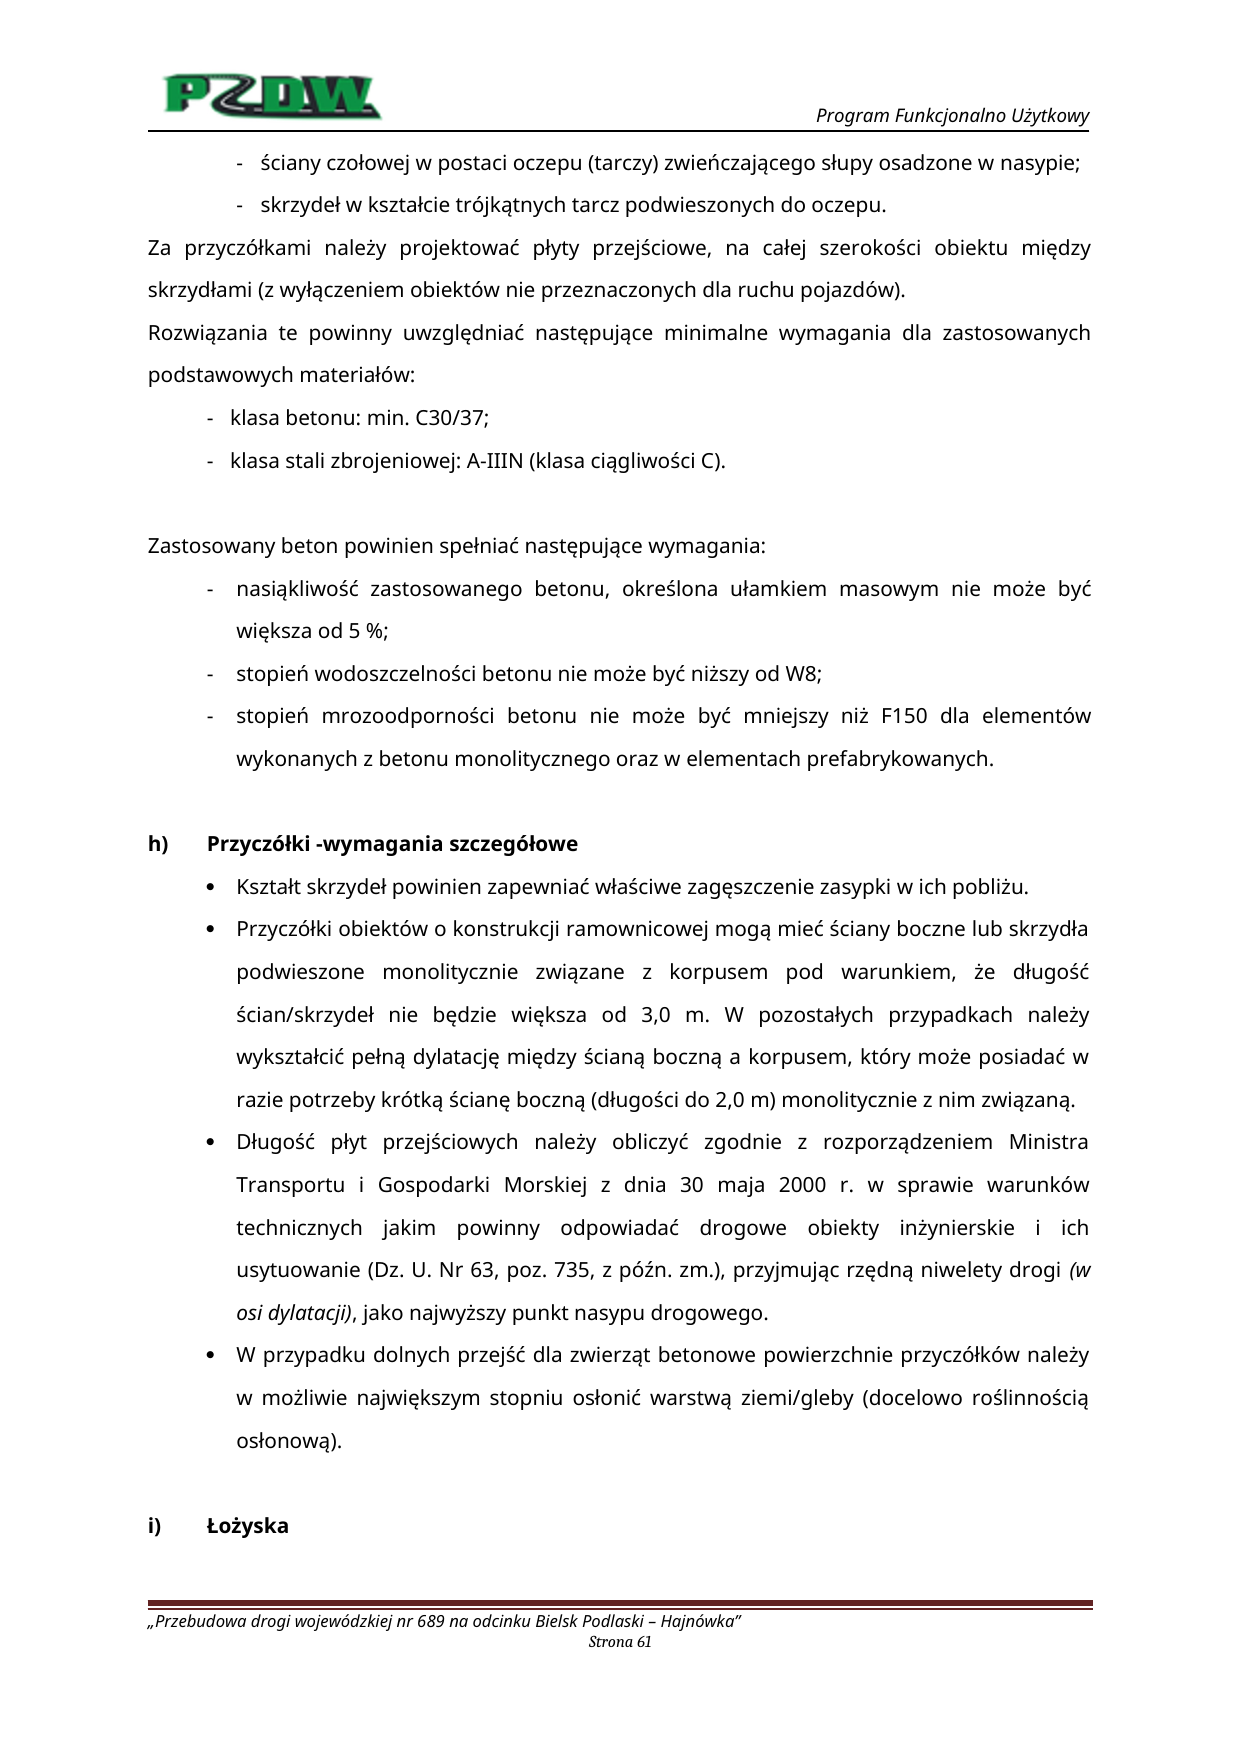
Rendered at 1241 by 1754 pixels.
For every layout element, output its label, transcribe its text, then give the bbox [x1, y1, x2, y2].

list Łożyska [148, 1511, 1091, 1539]
text Rozwiązania te powinny uwzględniać następujące minimalne wymagania dla zastosowanych podstawowych materiałów: [148, 318, 1093, 389]
list stopień wodoszczelności betonu nie może być niższy od W8; [207, 659, 1093, 687]
list Długość płyt przejściowych należy obliczyć zgodnie z rozporządzeniem Ministra Transportu i Gospodarki Morskiej z dnia 30 maja 2000 r. w sprawie warunków technicznych jakim powinny odpowiadać drogowe obiekty inżynierskie i ich usytuowanie (Dz. U. Nr 63, poz. 735, z późn. zm.), przyjmując rzędną niwelety drogi (w osi dylatacji), jako najwyższy punkt nasypu drogowego. [207, 1127, 1091, 1326]
text h) Przyczółki -wymagania szczegółowe [148, 829, 1091, 858]
list Kształt skrzydeł powinien zapewniać właściwe zagęszczenie zasypki w ich pobliżu. [207, 872, 1091, 900]
list klasa betonu: min. C30/37; [207, 403, 1093, 432]
list skrzydeł w kształcie trójkątnych tarcz podwieszonych do oczepu. [236, 190, 1093, 219]
list klasa stali zbrojeniowej: A-IIIN (klasa ciągliwości C). [207, 446, 1093, 474]
picture [159, 61, 389, 130]
text Za przyczółkami należy projektować płyty przejściowe, na całej szerokości obiektu między skrzydłami (z wyłączeniem obiektów nie przeznaczonych dla ruchu pojazdów). [148, 233, 1093, 304]
list nasiąkliwość zastosowanego betonu, określona ułamkiem masowym nie może być większa od 5 %; [207, 574, 1093, 645]
text Zastosowany beton powinien spełniać następujące wymagania: [148, 531, 1093, 559]
list stopień mrozoodporności betonu nie może być mniejszy niż F150 dla elementów wykonanych z betonu monolitycznego oraz w elementach prefabrykowanych. [207, 701, 1093, 772]
list Przyczółki obiektów o konstrukcji ramownicowej mogą mieć ściany boczne lub skrzydła podwieszone monolitycznie związane z korpusem pod warunkiem, że długość ścian/skrzydeł nie będzie większa od 3,0 m. W pozostałych przypadkach należy wykształcić pełną dylatację między ścianą boczną a korpusem, który może posiadać w razie potrzeby krótką ścianę boczną (długości do 2,0 m) monolitycznie z nim związaną. [207, 914, 1091, 1113]
list ściany czołowej w postaci oczepu (tarczy) zwieńczającego słupy osadzone w nasypie; [236, 148, 1093, 176]
list W przypadku dolnych przejść dla zwierząt betonowe powierzchnie przyczółków należy w możliwie największym stopniu osłonić warstwą ziemi/gleby (docelowo roślinnością osłonową). [207, 1341, 1091, 1454]
